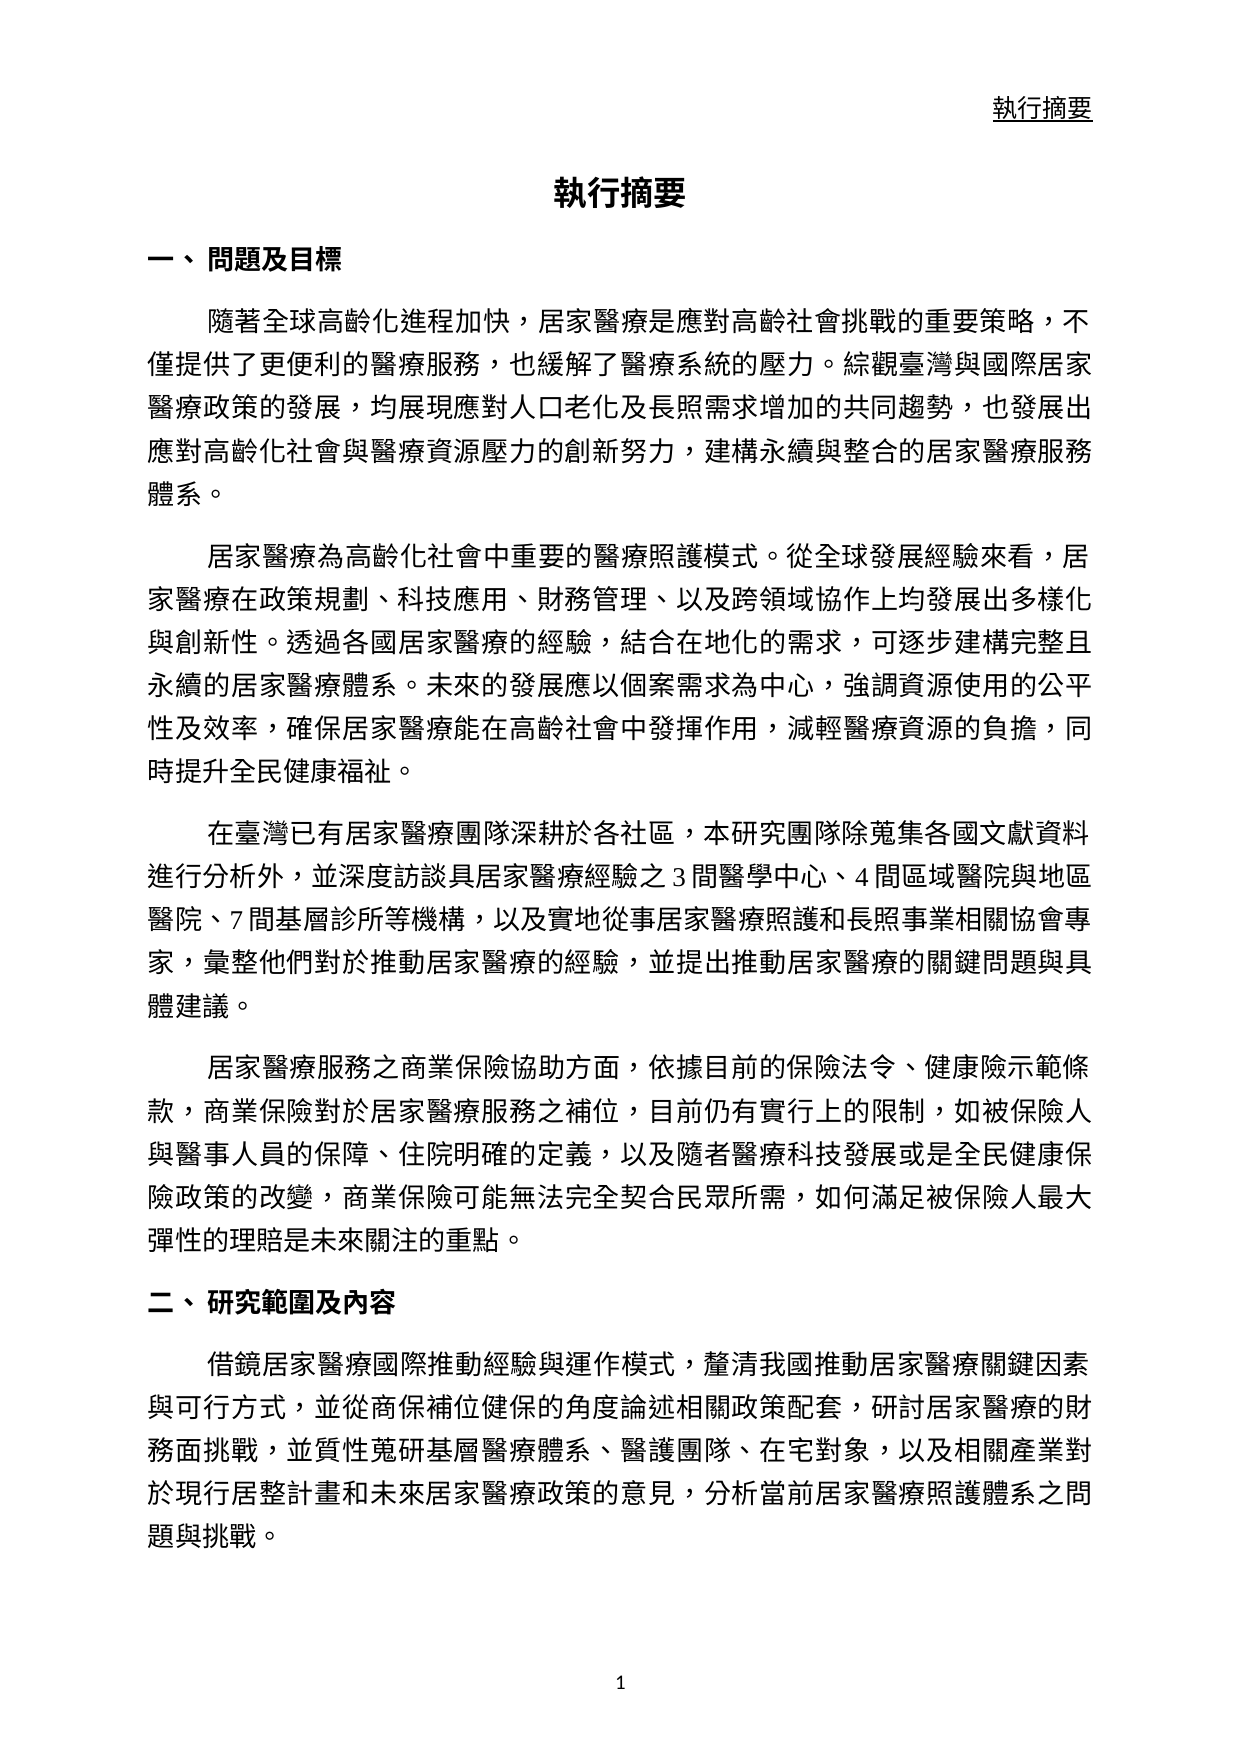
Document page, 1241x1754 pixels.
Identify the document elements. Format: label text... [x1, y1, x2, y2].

text 借鏡居家醫療國際推動經驗與運作模式，釐清我國推動居家醫療關鍵因素與可行方式，並從商保補位健保的角度論述相關政策配套，研討居家醫療的財務面挑戰，並質性蒐研基層醫療體系、醫護團隊、在宅對象，以及相關產業對於現行居整計畫和未來居家醫療政策的意見，分析當前居家醫療照護體系之問題與挑戰。 [148, 1343, 1092, 1554]
list 研究範圍及內容 [148, 1281, 1092, 1320]
text 隨著全球高齡化進程加快，居家醫療是應對高齡社會挑戰的重要策略，不僅提供了更便利的醫療服務，也緩解了醫療系統的壓力。綜觀臺灣與國際居家醫療政策的發展，均展現應對人口老化及長照需求增加的共同趨勢，也發展出應對高齡化社會與醫療資源壓力的創新努力，建構永續與整合的居家醫療服務體系。 [148, 300, 1092, 512]
subtitle 執行摘要 [148, 166, 1092, 215]
text 居家醫療為高齡化社會中重要的醫療照護模式。從全球發展經驗來看，居家醫療在政策規劃、科技應用、財務管理、以及跨領域協作上均發展出多樣化與創新性。透過各國居家醫療的經驗，結合在地化的需求，可逐步建構完整且永續的居家醫療體系。未來的發展應以個案需求為中心，強調資源使用的公平性及效率，確保居家醫療能在高齡社會中發揮作用，減輕醫療資源的負擔，同時提升全民健康福祉。 [148, 534, 1092, 789]
list 問題及目標 [148, 238, 1092, 277]
text 在臺灣已有居家醫療團隊深耕於各社區，本研究團隊除蒐集各國文獻資料進行分析外，並深度訪談具居家醫療經驗之3間醫學中心、4間區域醫院與地區醫院、7間基層診所等機構，以及實地從事居家醫療照護和長照事業相關協會專家，彙整他們對於推動居家醫療的經驗，並提出推動居家醫療的關鍵問題與具體建議。 [148, 812, 1092, 1024]
text 居家醫療服務之商業保險協助方面，依據目前的保險法令、健康險示範條款，商業保險對於居家醫療服務之補位，目前仍有實行上的限制，如被保險人與醫事人員的保障、住院明確的定義，以及隨者醫療科技發展或是全民健康保險政策的改變，商業保險可能無法完全契合民眾所需，如何滿足被保險人最大彈性的理賠是未來關注的重點。 [148, 1046, 1092, 1258]
